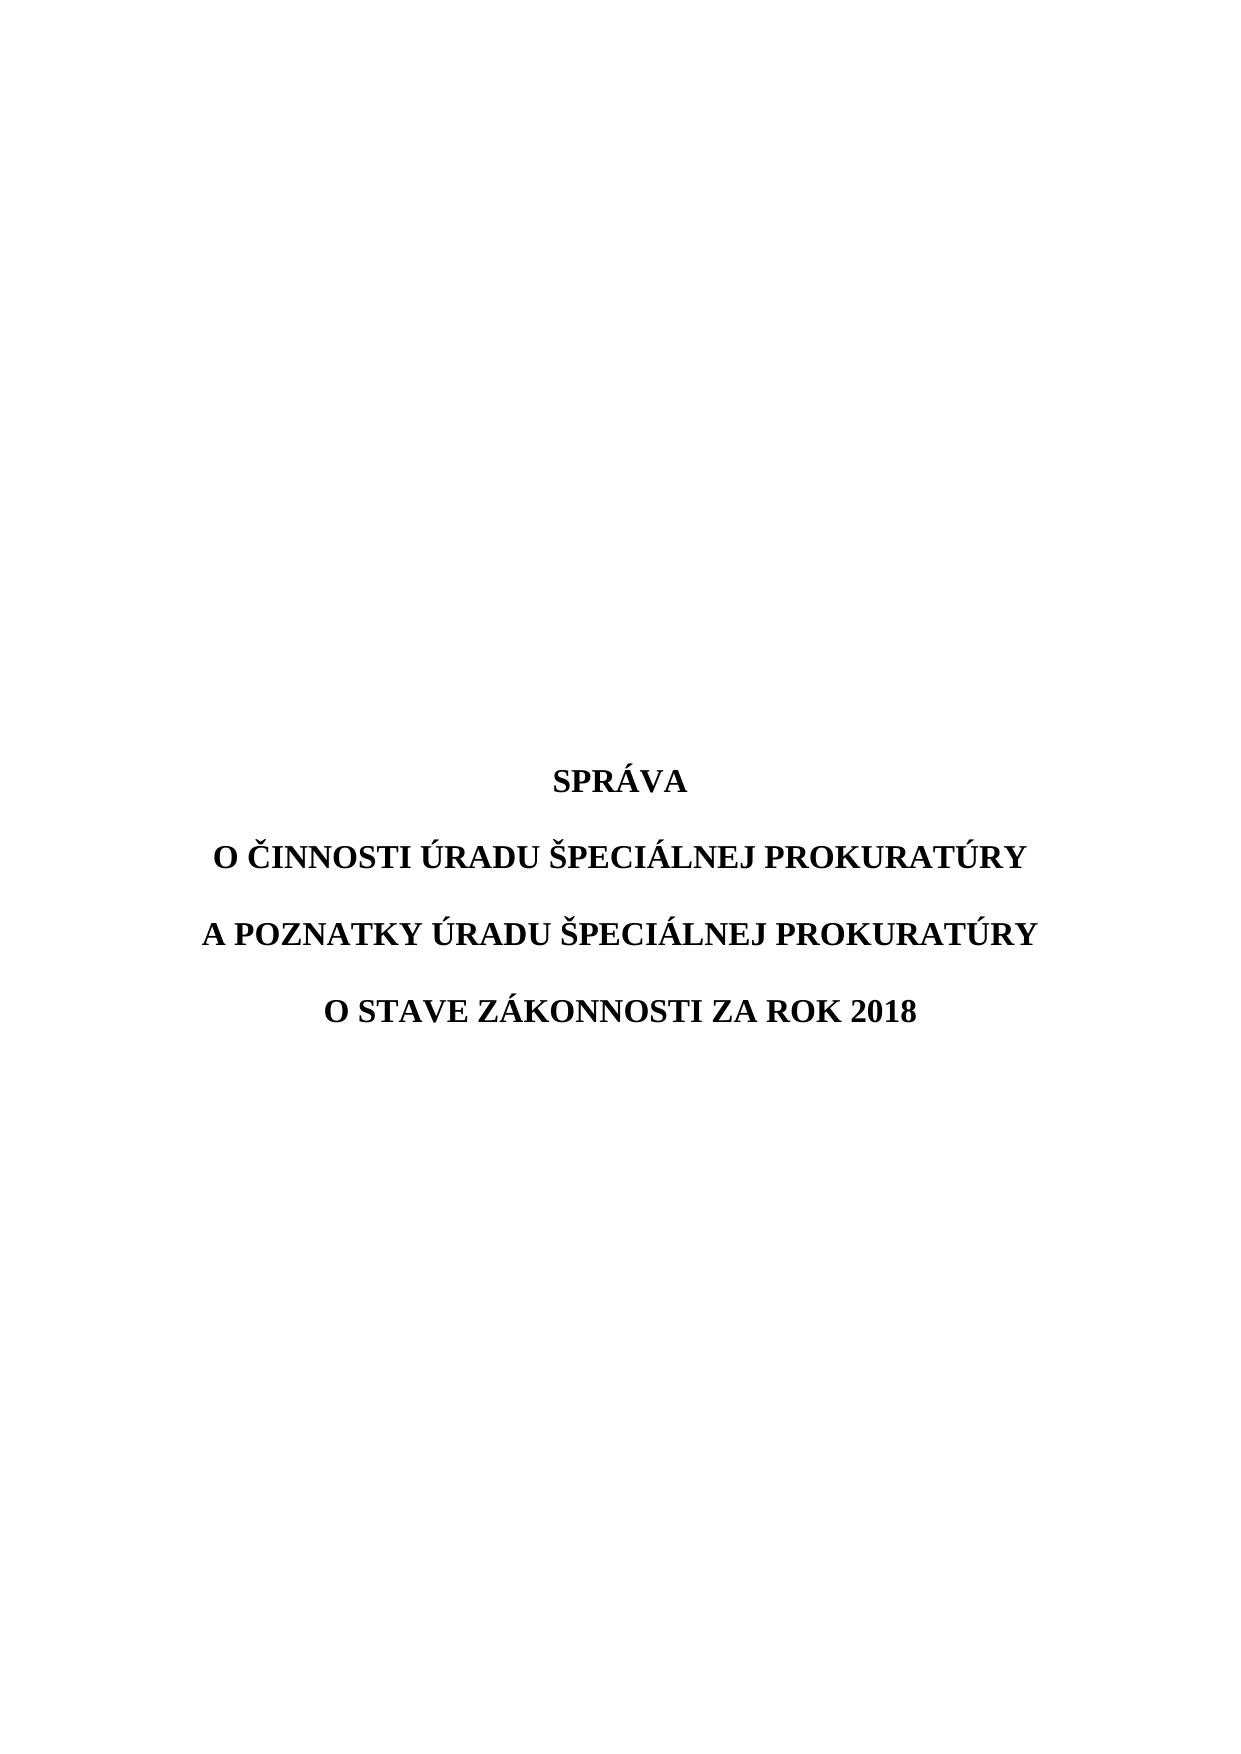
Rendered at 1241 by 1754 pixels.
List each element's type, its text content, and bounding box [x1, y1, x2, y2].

text O STAVE ZÁKONNOSTI ZA ROK 2018 [148, 991, 1093, 1029]
text O ČINNOSTI ÚRADU ŠPECIÁLNEJ PROKURATÚRY [148, 838, 1093, 876]
text A POZNATKY ÚRADU ŠPECIÁLNEJ PROKURATÚRY [148, 914, 1093, 953]
text SPRÁVA [148, 761, 1093, 799]
